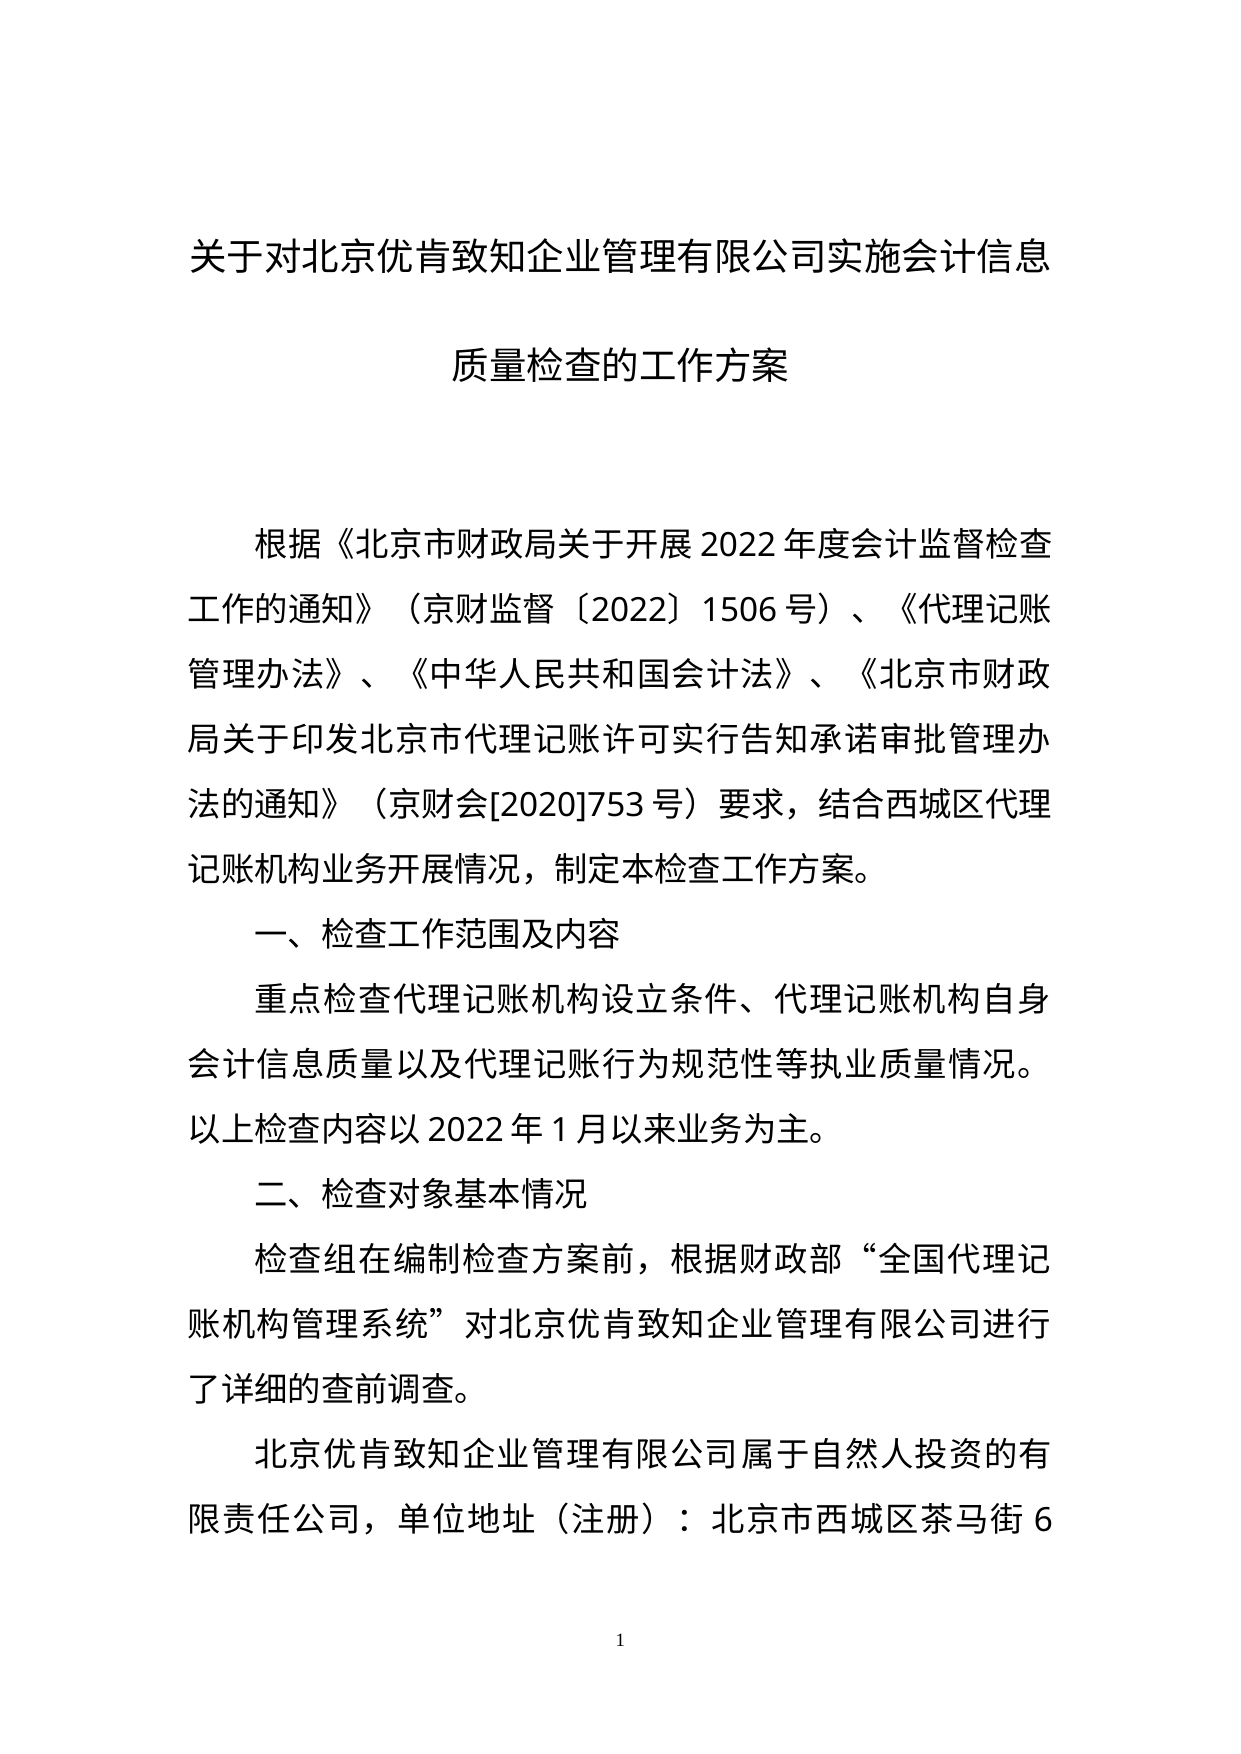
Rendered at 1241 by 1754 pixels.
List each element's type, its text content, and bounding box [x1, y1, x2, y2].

text 一、检查工作范围及内容 [187, 899, 1053, 964]
text 关于对北京优肯致知企业管理有限公司实施会计信息质量检查的工作方案 [187, 227, 1053, 390]
text 检查组在编制检查方案前，根据财政部“全国代理记账机构管理系统”对北京优肯致知企业管理有限公司进行了详细的查前调查。 [187, 1224, 1053, 1419]
text 二、检查对象基本情况 [187, 1159, 1053, 1224]
text 根据《北京市财政局关于开展2022年度会计监督检查工作的通知》（京财监督〔2022〕1506号）、《代理记账管理办法》、《中华人民共和国会计法》、《北京市财政局关于印发北京市代理记账许可实行告知承诺审批管理办法的通知》（京财会[2020]753号）要求，结合西城区代理记账机构业务开展情况，制定本检查工作方案。 [187, 509, 1053, 899]
text 重点检查代理记账机构设立条件、代理记账机构自身会计信息质量以及代理记账行为规范性等执业质量情况。以上检查内容以2022年1月以来业务为主。 [187, 964, 1053, 1159]
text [187, 1419, 1053, 1549]
